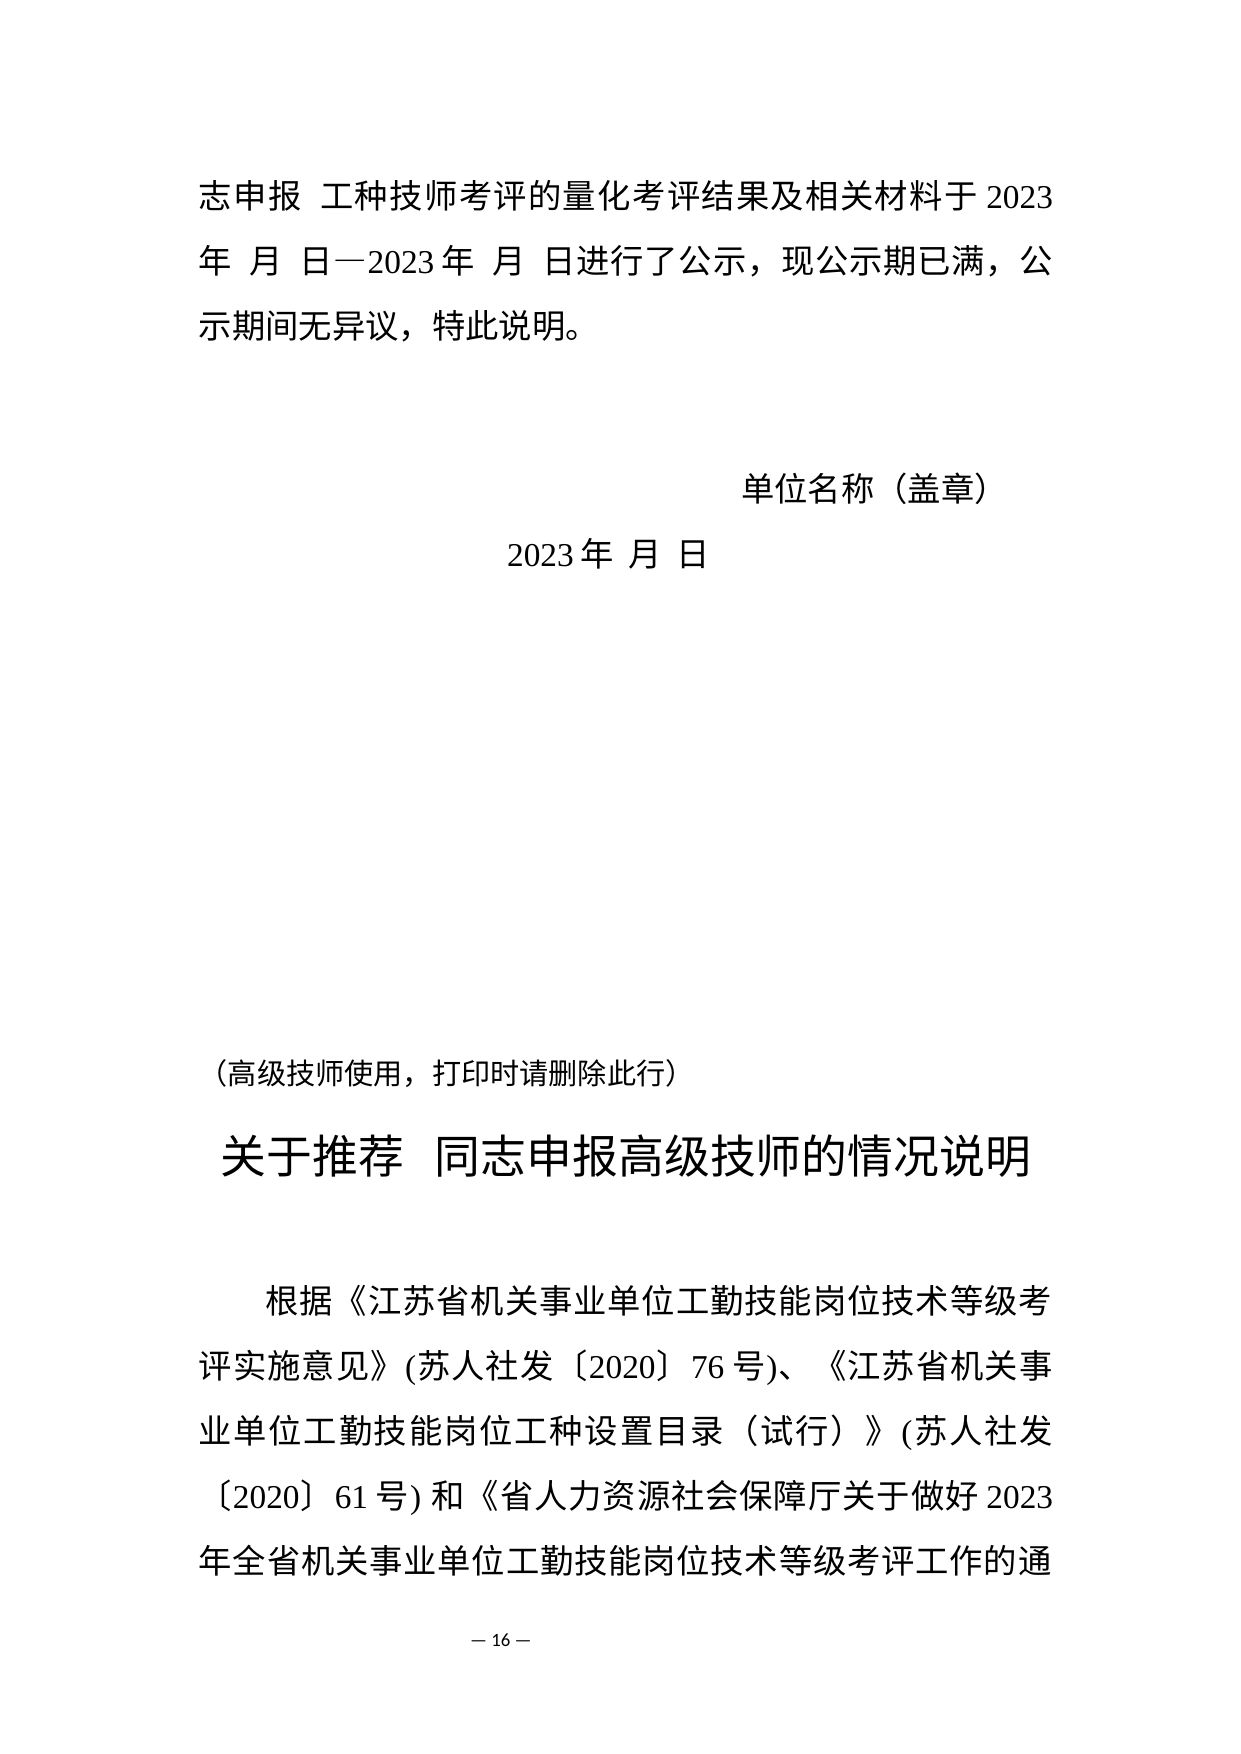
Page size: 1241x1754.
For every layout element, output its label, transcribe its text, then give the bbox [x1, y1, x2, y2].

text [198, 1267, 1053, 1592]
text （高级技师使用，打印时请删除此行） [198, 1039, 1053, 1104]
text 关于推荐 同志申报高级技师的情况说明 [198, 1104, 1053, 1202]
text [198, 162, 1053, 357]
text 单位名称（盖章） [198, 454, 1053, 519]
text 2023年 月 日 [198, 519, 1053, 584]
